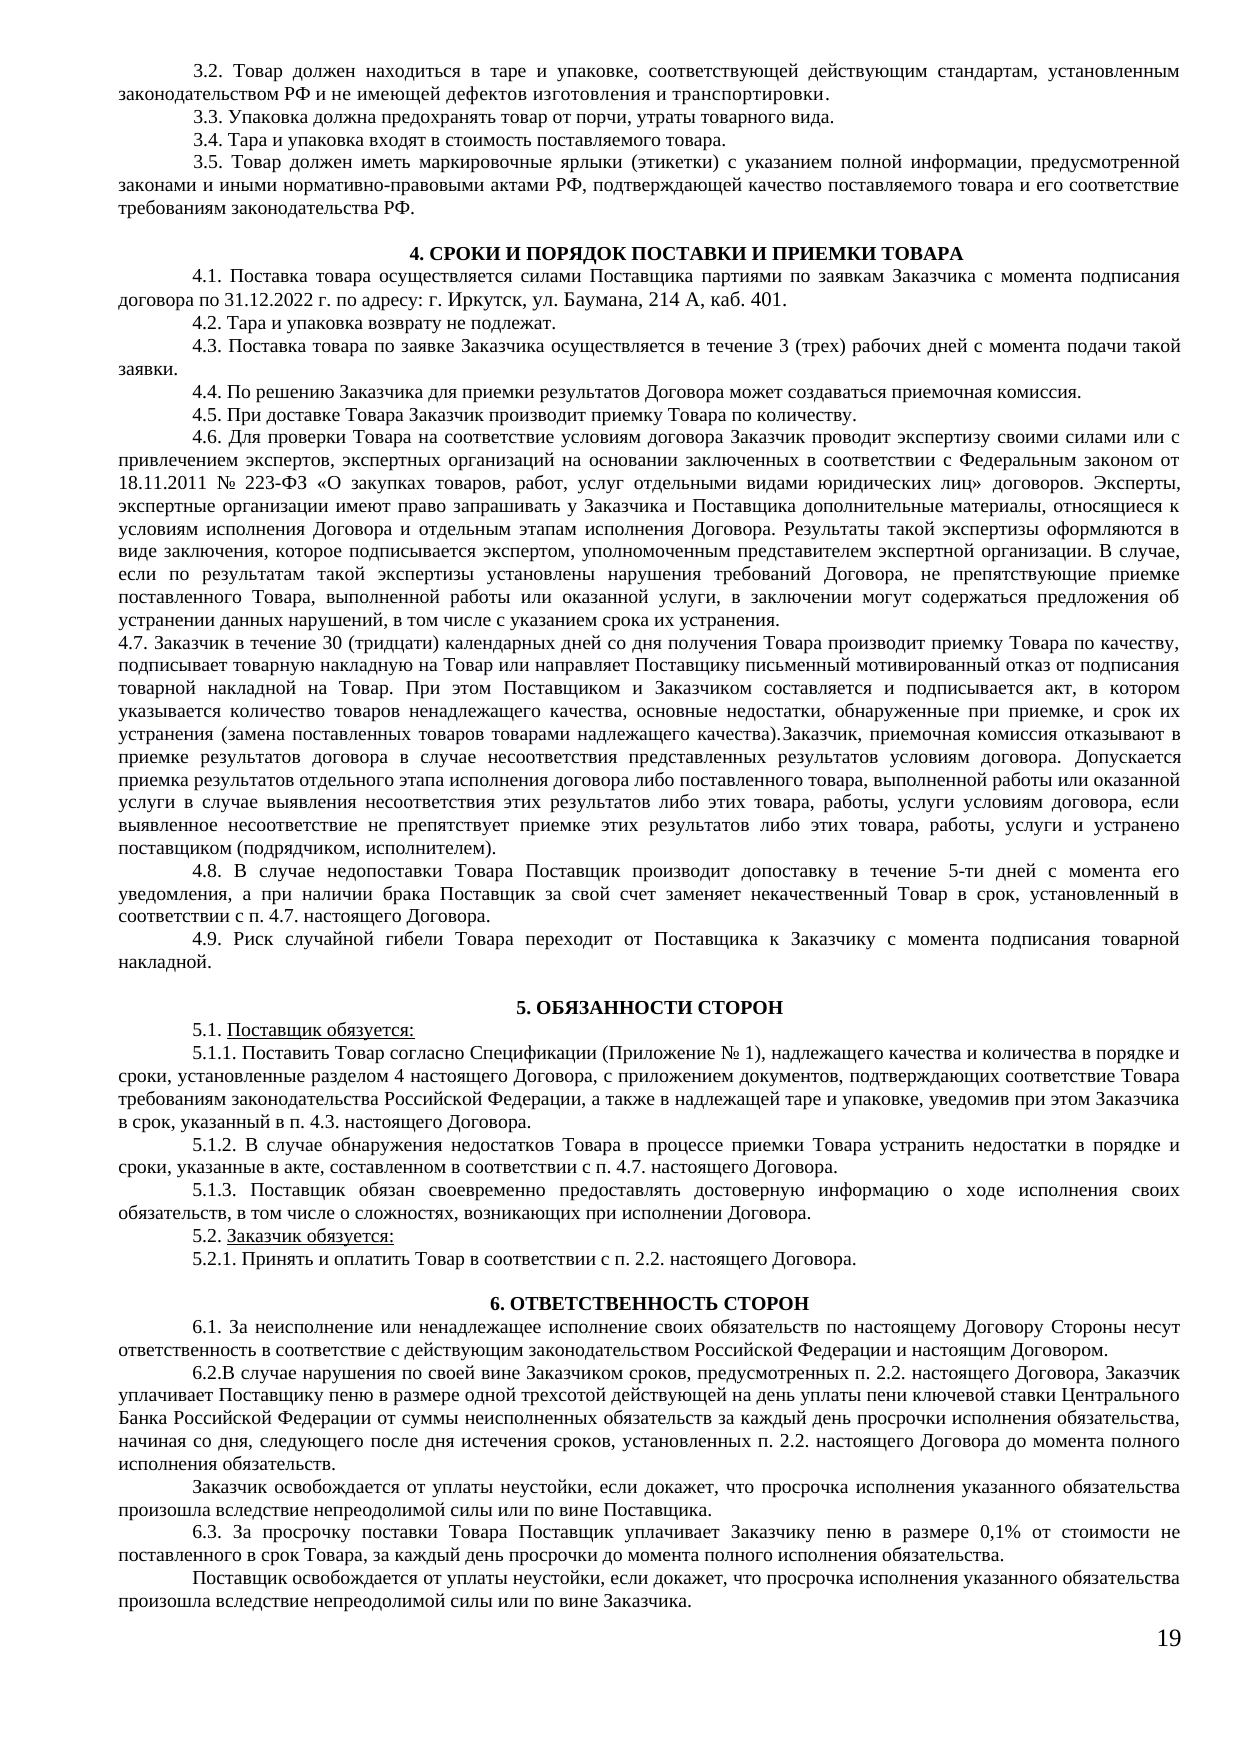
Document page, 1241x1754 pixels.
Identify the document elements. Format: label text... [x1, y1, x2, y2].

text 4. СРОКИ И ПОРЯДОК ПОСТАВКИ И ПРИЕМКИ ТОВАРА [118, 242, 1181, 264]
text 3.3. Упаковка должна предохранять товар от порчи, утраты товарного вида. [118, 105, 1181, 127]
text 3.2. Товар должен находиться в таре и упаковке, соответствующей действующим стандартам, установленным законодательством РФ и не имеющей дефектов изготовления и транспортировки. [118, 59, 1181, 105]
text 5.1.1. Поставить Товар согласно Спецификации (Приложение № 1), надлежащего качества и количества в порядке и сроки, установленные разделом 4 настоящего Договора, с приложением документов, подтверждающих соответствие Товара требованиям законодательства Российской Федерации, а также в надлежащей таре и упаковке, уведомив при этом Заказчика в срок, указанный в п. 4.3. настоящего Договора. [118, 1041, 1181, 1132]
text 5.2. Заказчик обязуется: [118, 1224, 1181, 1247]
text 5.1. Поставщик обязуется: [118, 1018, 1181, 1041]
text 4.2. Тара и упаковка возврату не подлежат. [118, 311, 1181, 334]
text Поставщик освобождается от уплаты неустойки, если докажет, что просрочка исполнения указанного обязательства произошла вследствие непреодолимой силы или по вине Заказчика. [118, 1566, 1181, 1612]
text 4.3. Поставка товара по заявке Заказчика осуществляется в течение 3 (трех) рабочих дней с момента подачи такой заявки. [118, 334, 1182, 380]
text 4.9. Риск случайной гибели Товара переходит от Поставщика к Заказчику с момента подписания товарной накладной. [118, 927, 1181, 973]
text 4.1. Поставка товара осуществляется силами Поставщика партиями по заявкам Заказчика с момента подписания договора по 31.12.2022 г. по адресу: г. Иркутск, ул. Баумана, 214 А, каб. 401. [118, 264, 1181, 311]
text 5.2.1. Принять и оплатить Товар в соответствии с п. 2.2. настоящего Договора. [118, 1247, 1181, 1269]
text 6.1. За неисполнение или ненадлежащее исполнение своих обязательств по настоящему Договору Стороны несут ответственность в соответствие с действующим законодательством Российской Федерации и настоящим Договором. [118, 1315, 1181, 1361]
text 4.6. Для проверки Товара на соответствие условиям договора Заказчик проводит экспертизу своими силами или с привлечением экспертов, экспертных организаций на основании заключенных в соответствии с Федеральным законом от 18.11.2011 № 223-ФЗ «О закупках товаров, работ, услуг отдельными видами юридических лиц» договоров. Эксперты, экспертные организации имеют право запрашивать у Заказчика и Поставщика дополнительные материалы, относящиеся к условиям исполнения Договора и отдельным этапам исполнения Договора. Результаты такой экспертизы оформляются в виде заключения, которое подписывается экспертом, уполномоченным представителем экспертной организации. В случае, если по результатам такой экспертизы установлены нарушения требований Договора, не препятствующие приемке поставленного Товара, выполненной работы или оказанной услуги, в заключении могут содержаться предложения об устранении данных нарушений, в том числе с указанием срока их устранения. [118, 425, 1181, 631]
text 4.7. Заказчик в течение 30 (тридцати) календарных дней со дня получения Товара производит приемку Товара по качеству, подписывает товарную накладную на Товар или направляет Поставщику письменный мотивированный отказ от подписания товарной накладной на Товар. При этом Поставщиком и Заказчиком составляется и подписывается акт, в котором указывается количество товаров ненадлежащего качества, основные недостатки, обнаруженные при приемке, и срок их устранения (замена поставленных товаров товарами надлежащего качества).Заказчик, приемочная комиссия отказывают в приемке результатов договора в случае несоответствия представленных результатов условиям договора. Допускается приемка результатов отдельного этапа исполнения договора либо поставленного товара, выполненной работы или оказанной услуги в случае выявления несоответствия этих результатов либо этих товара, работы, услуги условиям договора, если выявленное несоответствие не препятствует приемке этих результатов либо этих товара, работы, услуги и устранено поставщиком (подрядчиком, исполнителем). [118, 631, 1181, 859]
text 3.4. Тара и упаковка входят в стоимость поставляемого товара. [118, 127, 1181, 150]
text 6.3. За просрочку поставки Товара Поставщик уплачивает Заказчику пеню в размере 0,1% от стоимости не поставленного в срок Товара, за каждый день просрочки до момента полного исполнения обязательства. [118, 1520, 1181, 1566]
text 4.4. По решению Заказчика для приемки результатов Договора может создаваться приемочная комиссия. [118, 380, 1182, 402]
text 3.5. Товар должен иметь маркировочные ярлыки (этикетки) с указанием полной информации, предусмотренной законами и иными нормативно-правовыми актами РФ, подтверждающей качество поставляемого товара и его соответствие требованиям законодательства РФ. [118, 150, 1181, 219]
text 5.1.3. Поставщик обязан своевременно предоставлять достоверную информацию о ходе исполнения своих обязательств, в том числе о сложностях, возникающих при исполнении Договора. [118, 1178, 1181, 1224]
text 5.1.2. В случае обнаружения недостатков Товара в процессе приемки Товара устранить недостатки в порядке и сроки, указанные в акте, составленном в соответствии с п. 4.7. настоящего Договора. [118, 1132, 1181, 1178]
text 4.8. В случае недопоставки Товара Поставщик производит допоставку в течение 5-ти дней с момента его уведомления, а при наличии брака Поставщик за свой счет заменяет некачественный Товар в срок, установленный в соответствии с п. 4.7. настоящего Договора. [118, 859, 1181, 927]
text 4.5. При доставке Товара Заказчик производит приемку Товара по количеству. [118, 402, 1182, 425]
text 6.2.В случае нарушения по своей вине Заказчиком сроков, предусмотренных п. 2.2. настоящего Договора, Заказчик уплачивает Поставщику пеню в размере одной трехсотой действующей на день уплаты пени ключевой ставки Центрального Банка Российской Федерации от суммы неисполненных обязательств за каждый день просрочки исполнения обязательства, начиная со дня, следующего после дня истечения сроков, установленных п. 2.2. настоящего Договора до момента полного исполнения обязательств. [118, 1361, 1181, 1475]
text Заказчик освобождается от уплаты неустойки, если докажет, что просрочка исполнения указанного обязательства произошла вследствие непреодолимой силы или по вине Поставщика. [118, 1475, 1181, 1520]
text 6. ОТВЕТСТВЕННОСТЬ СТОРОН [118, 1292, 1181, 1315]
text 5. ОБЯЗАННОСТИ СТОРОН [118, 996, 1181, 1018]
